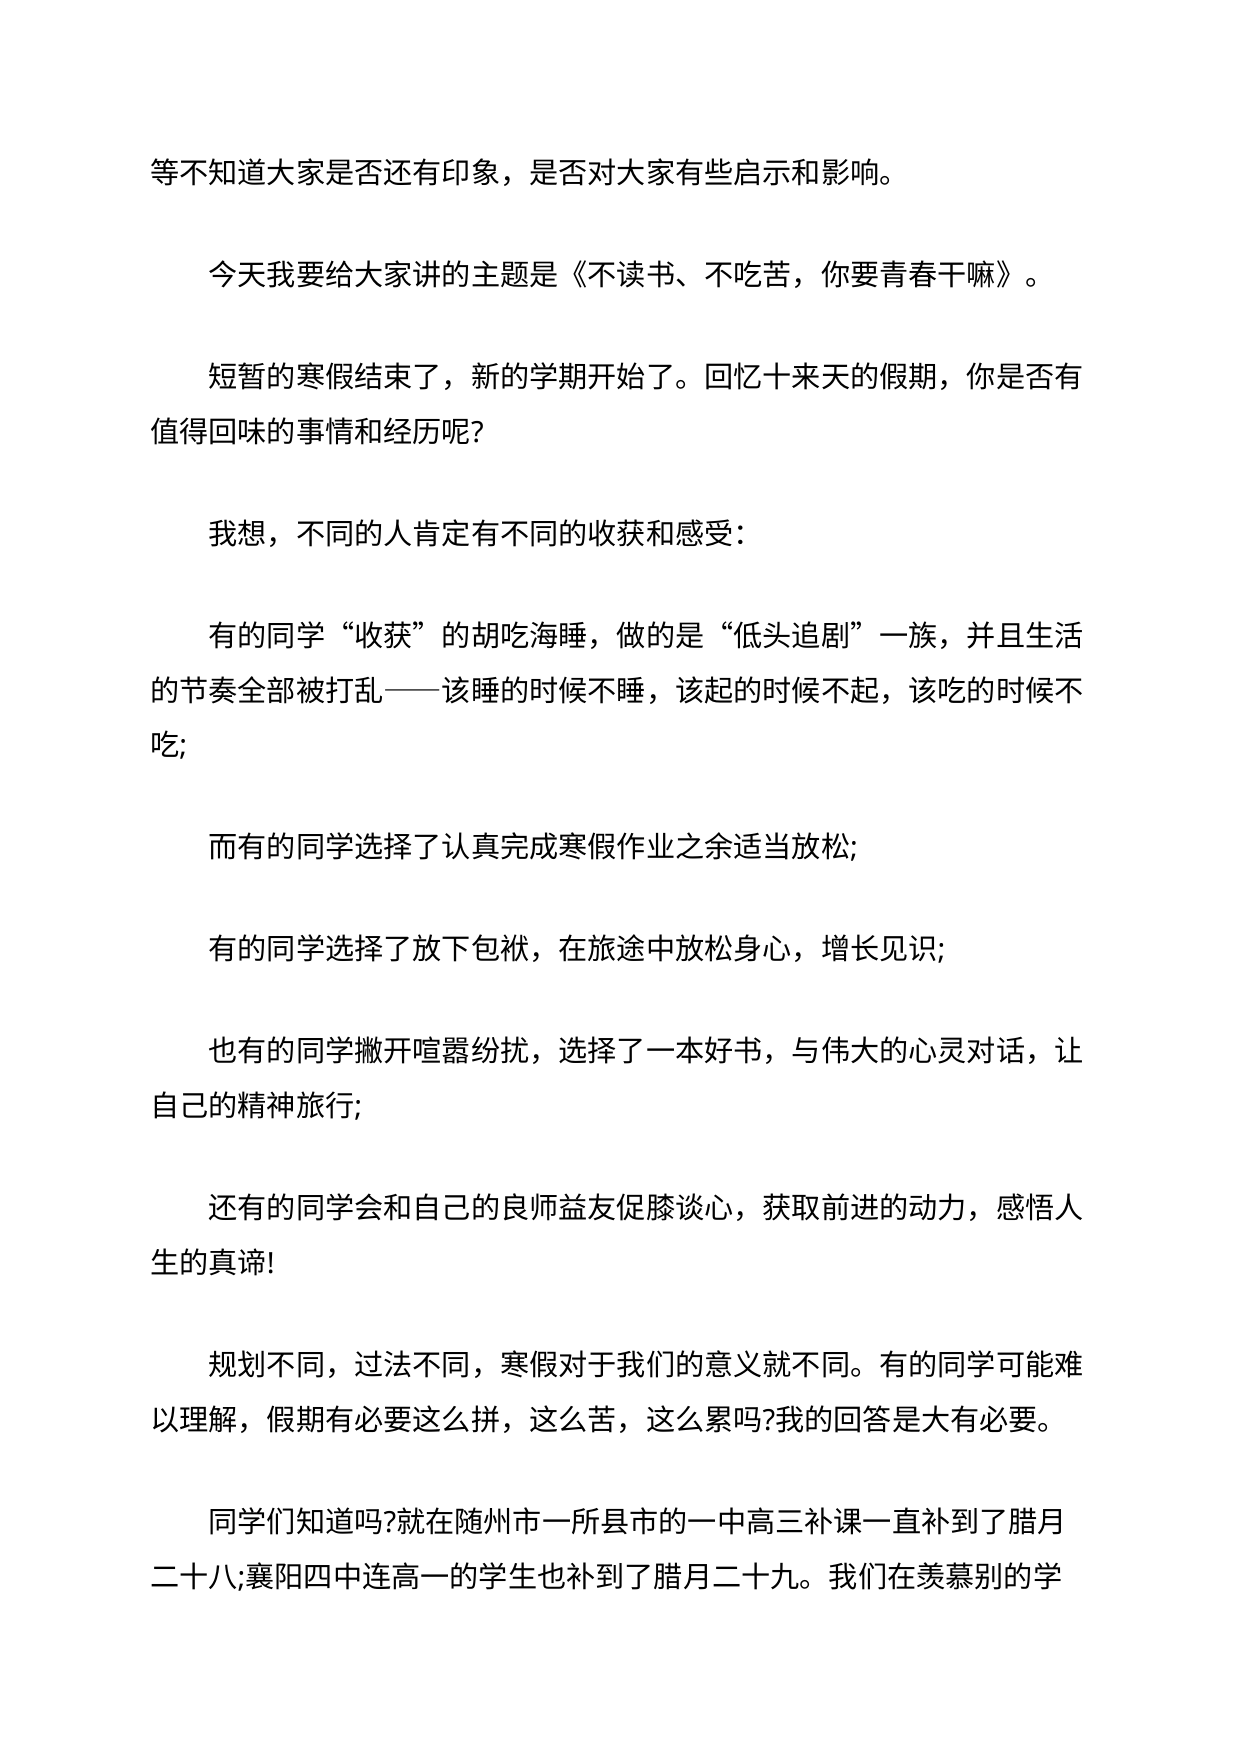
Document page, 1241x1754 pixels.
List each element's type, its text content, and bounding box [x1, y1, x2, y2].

text 也有的同学撇开喧嚣纷扰，选择了一本好书，与伟大的心灵对话，让自己的精神旅行; [150, 1028, 1090, 1125]
text 今天我要给大家讲的主题是《不读书、不吃苦，你要青春干嘛》。 [150, 252, 1090, 294]
text 我想，不同的人肯定有不同的收获和感受： [150, 510, 1090, 553]
text 有的同学选择了放下包袱，在旅途中放松身心，增长见识; [150, 926, 1090, 968]
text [150, 1498, 1090, 1596]
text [150, 150, 1090, 192]
text 规划不同，过法不同，寒假对于我们的意义就不同。有的同学可能难以理解，假期有必要这么拼，这么苦，这么累吗?我的回答是大有必要。 [150, 1342, 1090, 1439]
text 而有的同学选择了认真完成寒假作业之余适当放松; [150, 824, 1090, 866]
text 还有的同学会和自己的良师益友促膝谈心，获取前进的动力，感悟人生的真谛! [150, 1185, 1090, 1282]
text 短暂的寒假结束了，新的学期开始了。回忆十来天的假期，你是否有值得回味的事情和经历呢? [150, 353, 1090, 451]
text 有的同学“收获”的胡吃海睡，做的是“低头追剧”一族，并且生活的节奏全部被打乱——该睡的时候不睡，该起的时候不起，该吃的时候不吃; [150, 612, 1090, 764]
